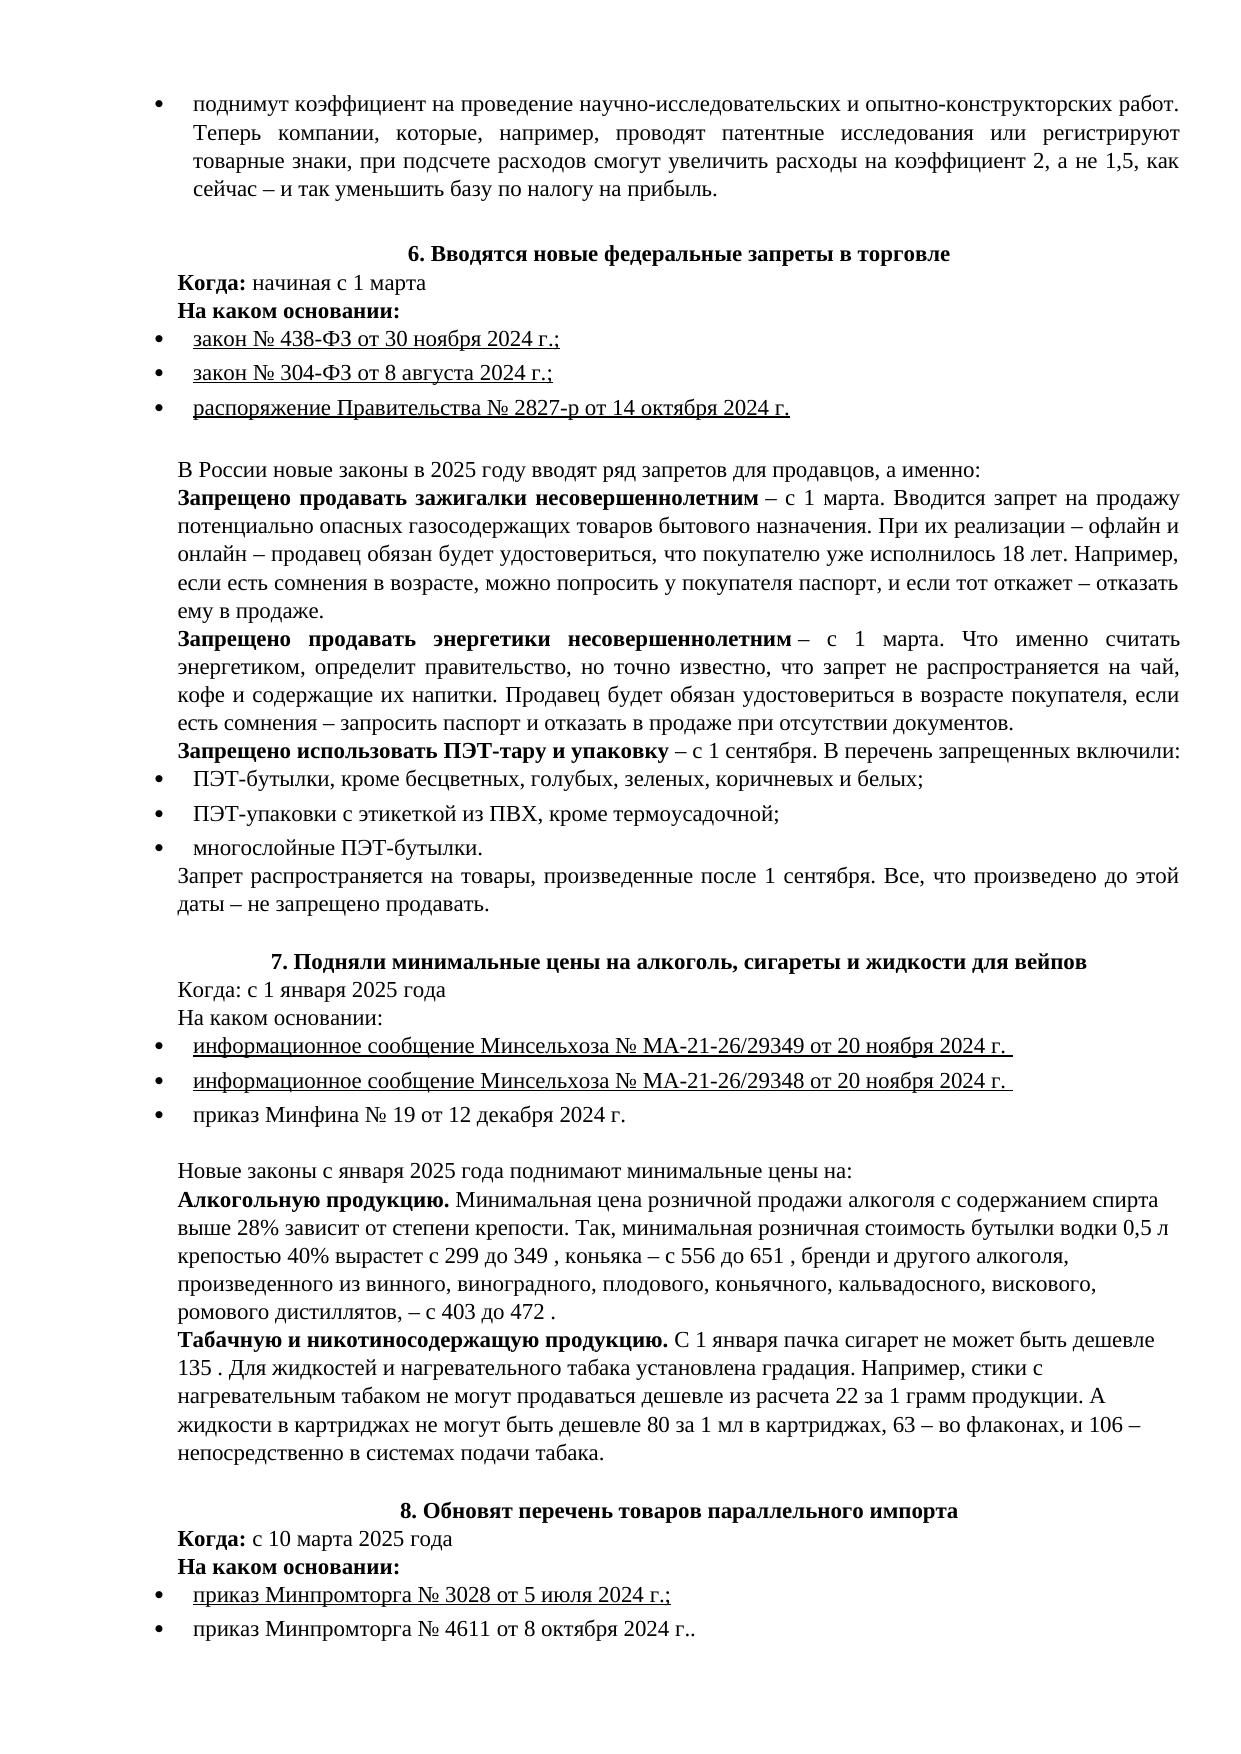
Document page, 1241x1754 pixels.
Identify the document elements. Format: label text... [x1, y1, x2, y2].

text Когда: начиная с 1 марта На каком основании: [177, 267, 1181, 323]
list ПЭТ-упаковки с этикеткой из ПВХ, кроме термоусадочной; [155, 798, 1181, 826]
text Запрещено продавать зажигалки несовершеннолетним – с 1 марта. Вводится запрет на продажу потенциально опасных газосодержащих товаров бытового назначения. При их реализации – офлайн и онлайн – продавец обязан будет удостовериться, что покупателю уже исполнилось 18 лет. Например, если есть сомнения в возрасте, можно попросить у покупателя паспорт, и если тот откажет – отказать ему в продаже. [177, 482, 1181, 623]
list поднимут коэффициент на проведение научно-исследовательских и опытно-конструкторских работ. Теперь компании, которые, например, проводят патентные исследования или регистрируют товарные знаки, при подсчете расходов смогут увеличить расходы на коэффициент 2, а не 1,5, как сейчас – и так уменьшить базу по налогу на прибыль. [155, 89, 1181, 201]
text Табачную и никотиносодержащую продукцию. С 1 января пачка сигарет не может быть дешевле 135 . Для жидкостей и нагревательного табака установлена градация. Например, стики с нагревательным табаком не могут продаваться дешевле из расчета 22 за 1 грамм продукции. А жидкости в картриджах не могут быть дешевле 80 за 1 мл в картриджах, 63 – во флаконах, и 106 – непосредственно в системах подачи табака. [177, 1324, 1181, 1465]
list информационное сообщение Минсельхоза № МА-21-26/29348 от 20 ноября 2024 г. [155, 1065, 1181, 1093]
list приказ Минфина № 19 от 12 декабря 2024 г. [155, 1099, 1181, 1128]
text Когда: с 10 марта 2025 года На каком основании: [177, 1523, 1181, 1579]
list ПЭТ-бутылки, кроме бесцветных, голубых, зеленых, коричневых и белых; [155, 764, 1181, 792]
text Алкогольную продукцию. Минимальная цена розничной продажи алкоголя с содержанием спирта выше 28% зависит от степени крепости. Так, минимальная розничная стоимость бутылки водки 0,5 л крепостью 40% вырастет с 299 до 349 , коньяка – с 556 до 651 , бренди и другого алкоголя, произведенного из винного, виноградного, плодового, коньячного, кальвадосного, вискового, ромового дистиллятов, – с 403 до 472 . [177, 1184, 1181, 1324]
list приказ Минпромторга № 4611 от 8 октября 2024 г.. [155, 1614, 1181, 1642]
subtitle 6. Вводятся новые федеральные запреты в торговле [177, 236, 1181, 267]
text Запрещено продавать энергетики несовершеннолетним – с 1 марта. Что именно считать энергетиком, определит правительство, но точно известно, что запрет не распространяется на чай, кофе и содержащие их напитки. Продавец будет обязан удостовериться в возрасте покупателя, если есть сомнения – запросить паспорт и отказать в продаже при отсутствии документов. [177, 623, 1181, 736]
subtitle 8. Обновят перечень товаров параллельного импорта [177, 1492, 1181, 1523]
text В России новые законы в 2025 году вводят ряд запретов для продавцов, а именно: [177, 454, 1181, 482]
text Новые законы с января 2025 года поднимают минимальные цены на: [177, 1156, 1181, 1184]
text Когда: с 1 января 2025 года На каком основании: [177, 974, 1181, 1031]
subtitle 7. Подняли минимальные цены на алкоголь, сигареты и жидкости для вейпов [177, 943, 1181, 974]
list закон № 304-ФЗ от 8 августа 2024 г.; [155, 357, 1181, 386]
list распоряжение Правительства № 2827-р от 14 октября 2024 г. [155, 392, 1181, 420]
text Запрещено использовать ПЭТ-тару и упаковку – с 1 сентября. В перечень запрещенных включили: [177, 736, 1181, 764]
list информационное сообщение Минсельхоза № МА-21-26/29349 от 20 ноября 2024 г. [155, 1031, 1181, 1059]
list многослойные ПЭТ-бутылки. [155, 832, 1181, 861]
list закон № 438-ФЗ от 30 ноября 2024 г.; [155, 323, 1181, 351]
list приказ Минпромторга № 3028 от 5 июля 2024 г.; [155, 1579, 1181, 1607]
text Запрет распространяется на товары, произведенные после 1 сентября. Все, что произведено до этой даты – не запрещено продавать. [177, 861, 1181, 917]
